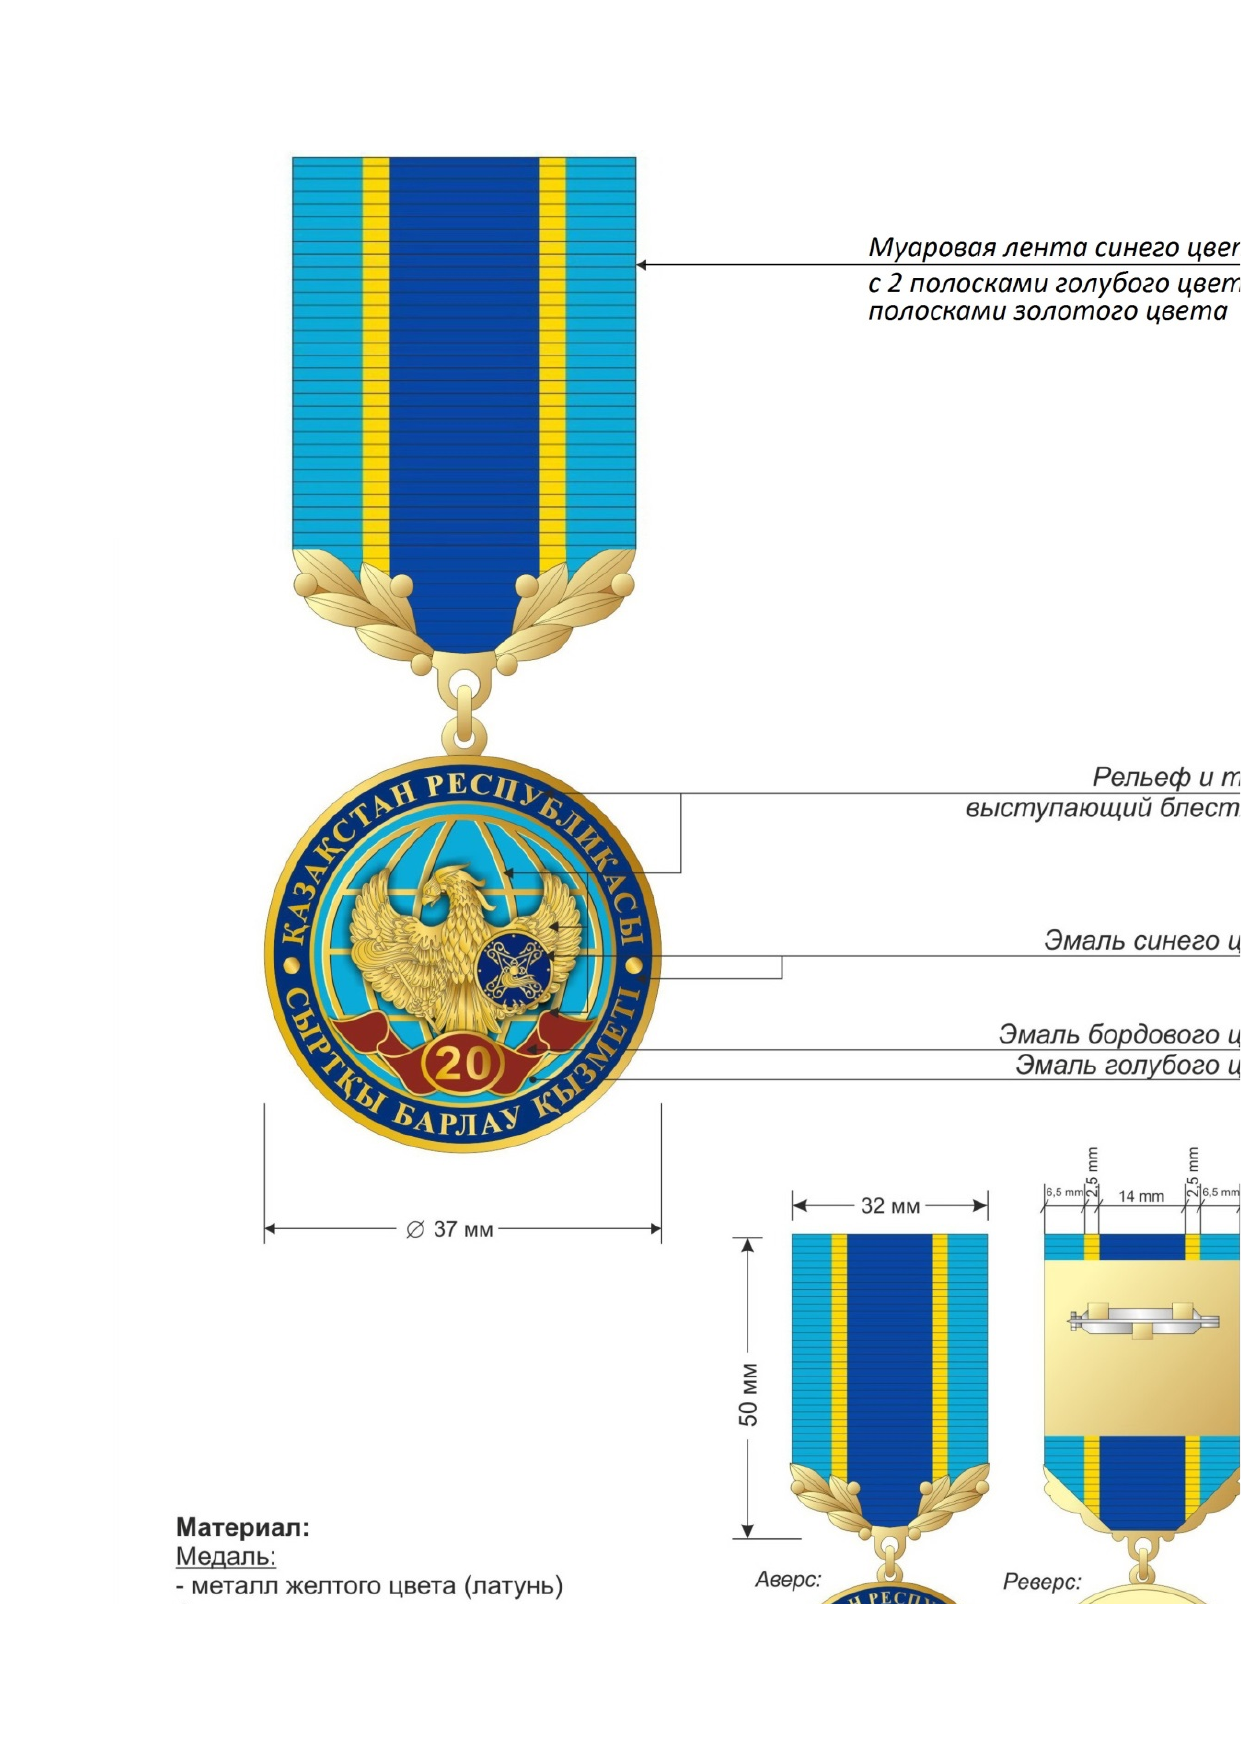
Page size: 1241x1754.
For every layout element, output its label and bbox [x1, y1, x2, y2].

picture [112, 150, 1241, 1604]
